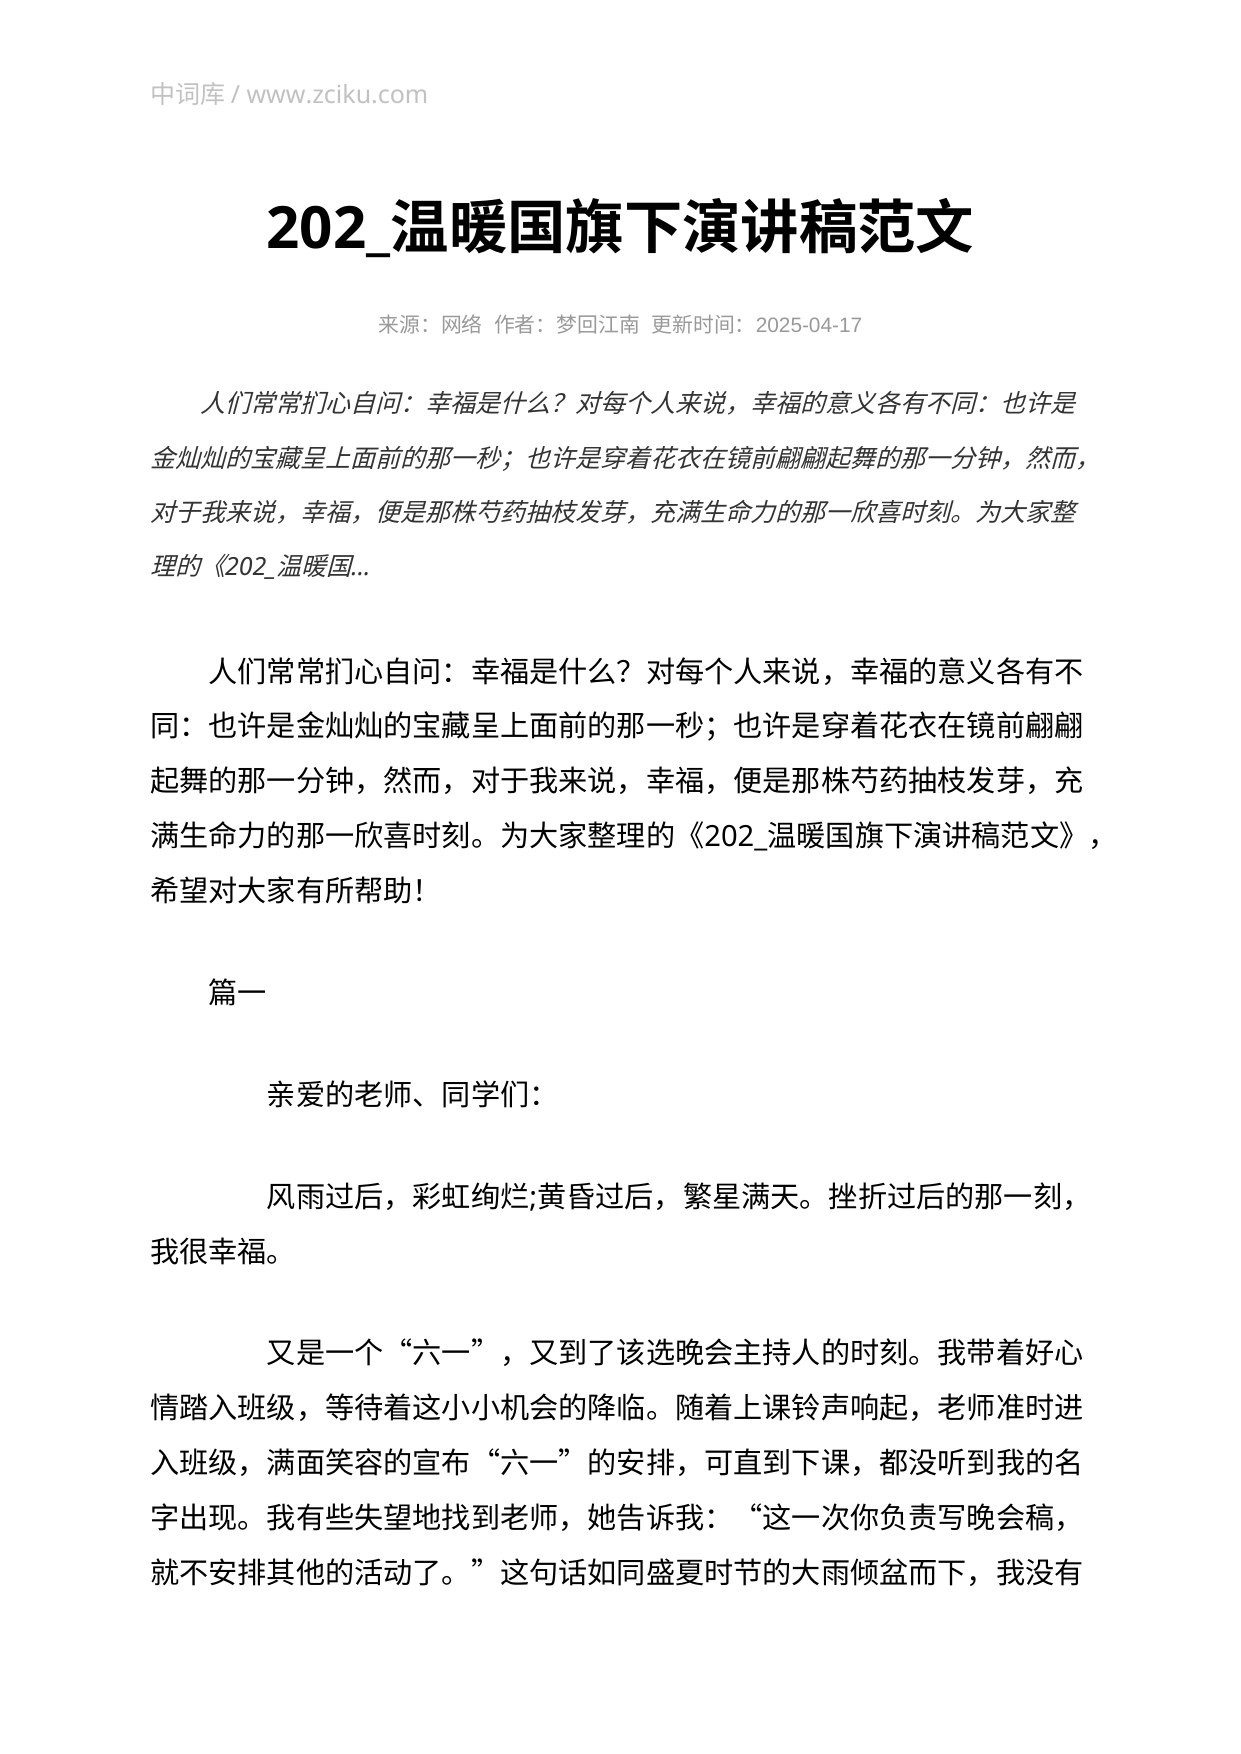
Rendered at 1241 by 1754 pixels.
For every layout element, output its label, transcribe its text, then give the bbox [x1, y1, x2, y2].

text 亲爱的老师、同学们： [150, 1071, 1090, 1114]
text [150, 1330, 1090, 1592]
text 来源：网络 作者：梦回江南 更新时间：2025-04-17 [150, 313, 1090, 337]
text 风雨过后，彩虹绚烂;黄昏过后，繁星满天。挫折过后的那一刻，我很幸福。 [150, 1173, 1090, 1270]
text 人们常常扪心自问：幸福是什么？对每个人来说，幸福的意义各有不同：也许是金灿灿的宝藏呈上面前的那一秒；也许是穿着花衣在镜前翩翩起舞的那一分钟，然而，对于我来说，幸福，便是那株芍药抽枝发芽，充满生命力的那一欣喜时刻。为大家整理的《202_温暖国... [150, 384, 1090, 583]
text 人们常常扪心自问：幸福是什么？对每个人来说，幸福的意义各有不同：也许是金灿灿的宝藏呈上面前的那一秒；也许是穿着花衣在镜前翩翩起舞的那一分钟，然而，对于我来说，幸福，便是那株芍药抽枝发芽，充满生命力的那一欣喜时刻。为大家整理的《202_温暖国旗下演讲稿范文》，希望对大家有所帮助！ [150, 648, 1090, 910]
subtitle 202_温暖国旗下演讲稿范文 [150, 181, 1090, 266]
text 篇一 [150, 969, 1090, 1012]
